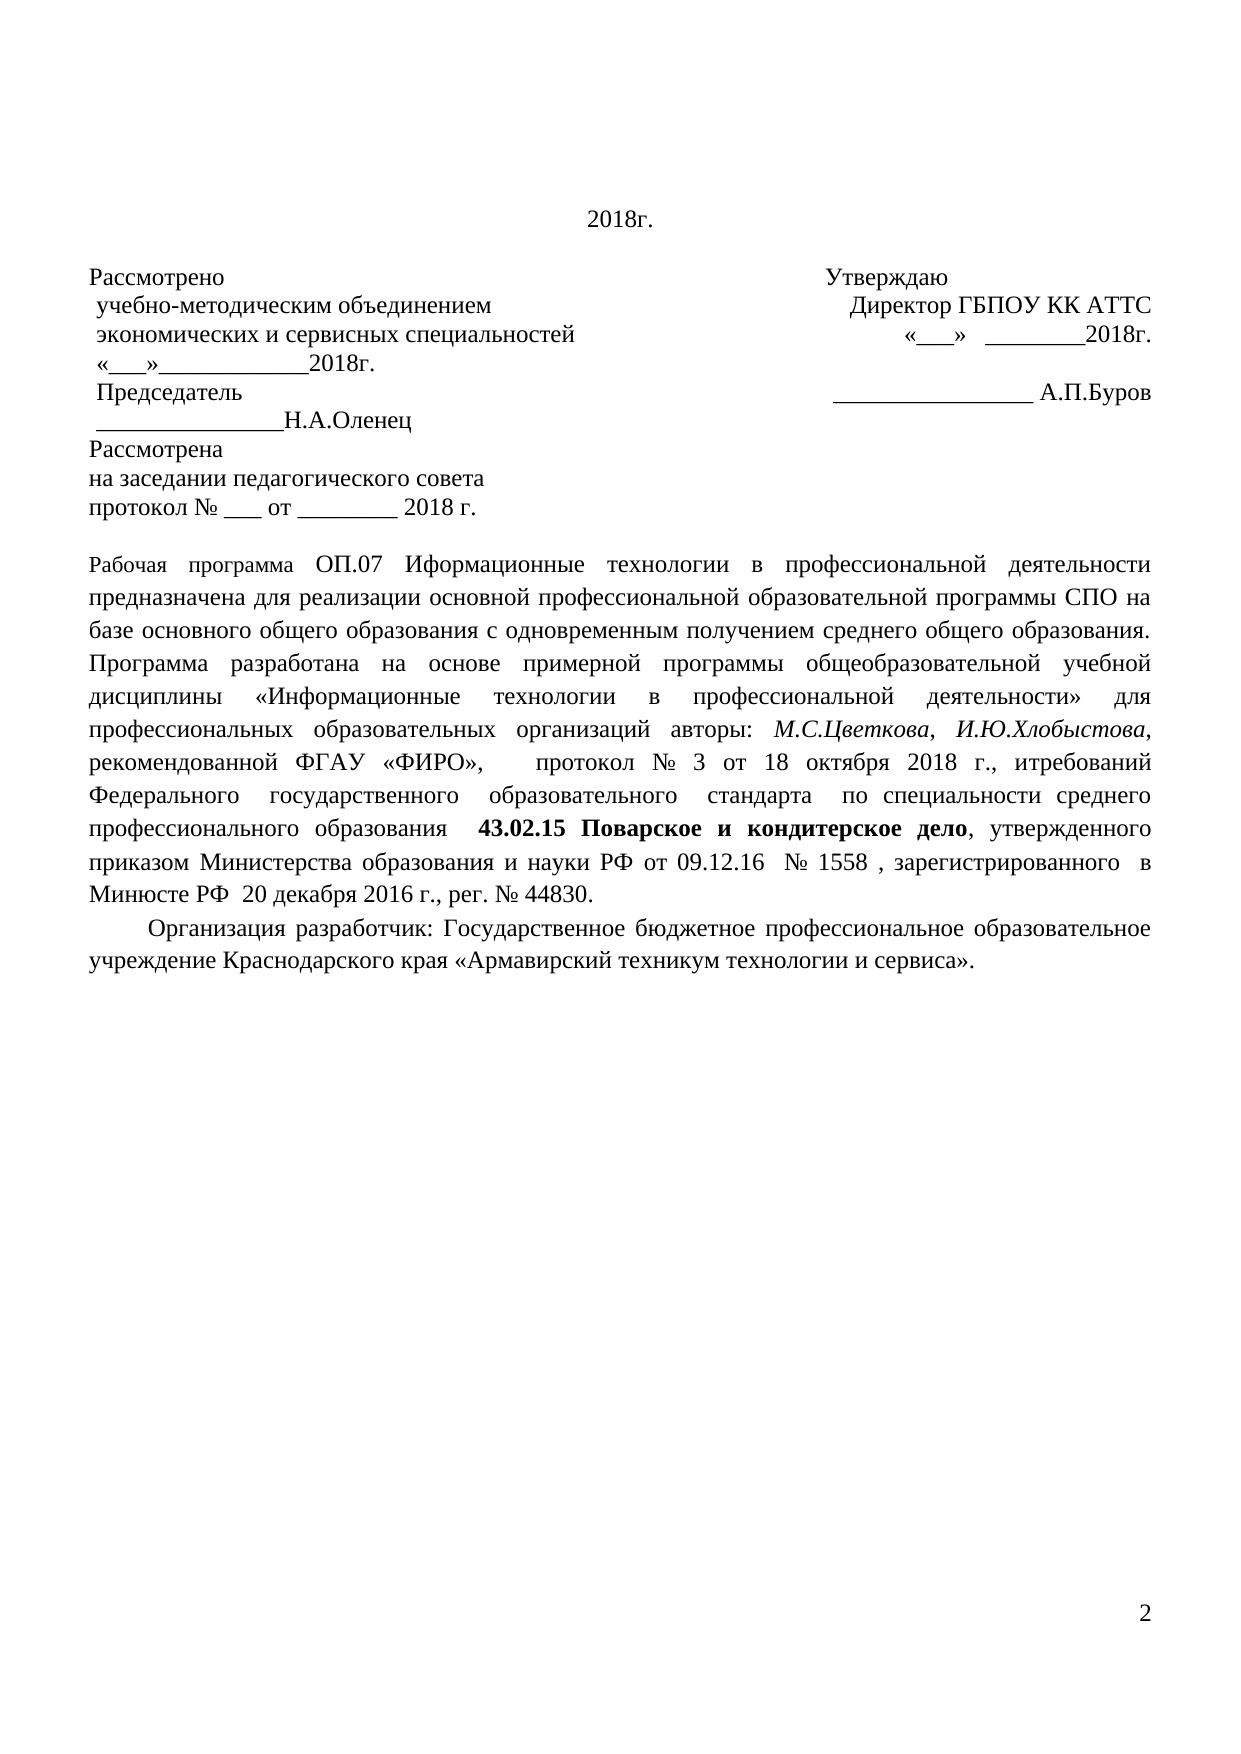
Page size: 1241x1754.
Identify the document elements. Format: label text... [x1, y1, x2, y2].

text Рабочая программа ОП.07 Иформационные технологии в профессиональной деятельности предназначена для реализации основной профессиональной образовательной программы СПО на базе основного общего образования с одновременным получением среднего общего образования. Программа разработана на основе примерной программы общеобразовательной учебной дисциплины «Информационные технологии в профессиональной деятельности» для профессиональных образовательных организаций авторы: М.С.Цветкова, И.Ю.Хлобыстова, рекомендованной ФГАУ «ФИРО», протокол № 3 от 18 октября 2018 г., итребований Федерального государственного образовательного стандарта по специальности среднего профессионального образования 43.02.15 Поварское и кондитерское дело, утвержденного приказом Министерства образования и науки РФ от 09.12.16 № 1558 , зарегистрированного в Минюсте РФ 20 декабря ., рег. № 44830. [89, 549, 1152, 908]
table_header Утверждаю Директор ГБПОУ КК АТТС «___» ________2018г. ________________ А.П.Буров [620, 262, 1152, 434]
text 2018г. [89, 204, 1152, 233]
text Рассмотрена [89, 434, 1152, 463]
text на заседании педагогического совета [89, 463, 1152, 492]
table_header Рассмотрено учебно-методическим объединением экономических и сервисных специальностей «___»____________2018г. Председатель _______________Н.А.Оленец [89, 262, 620, 434]
text Организация разработчик: Государственное бюджетное профессиональное образовательное учреждение Краснодарского края «Армавирский техникум технологии и сервиса». [89, 913, 1152, 974]
text протокол № ___ от ________ 2018 г. [89, 492, 1152, 521]
